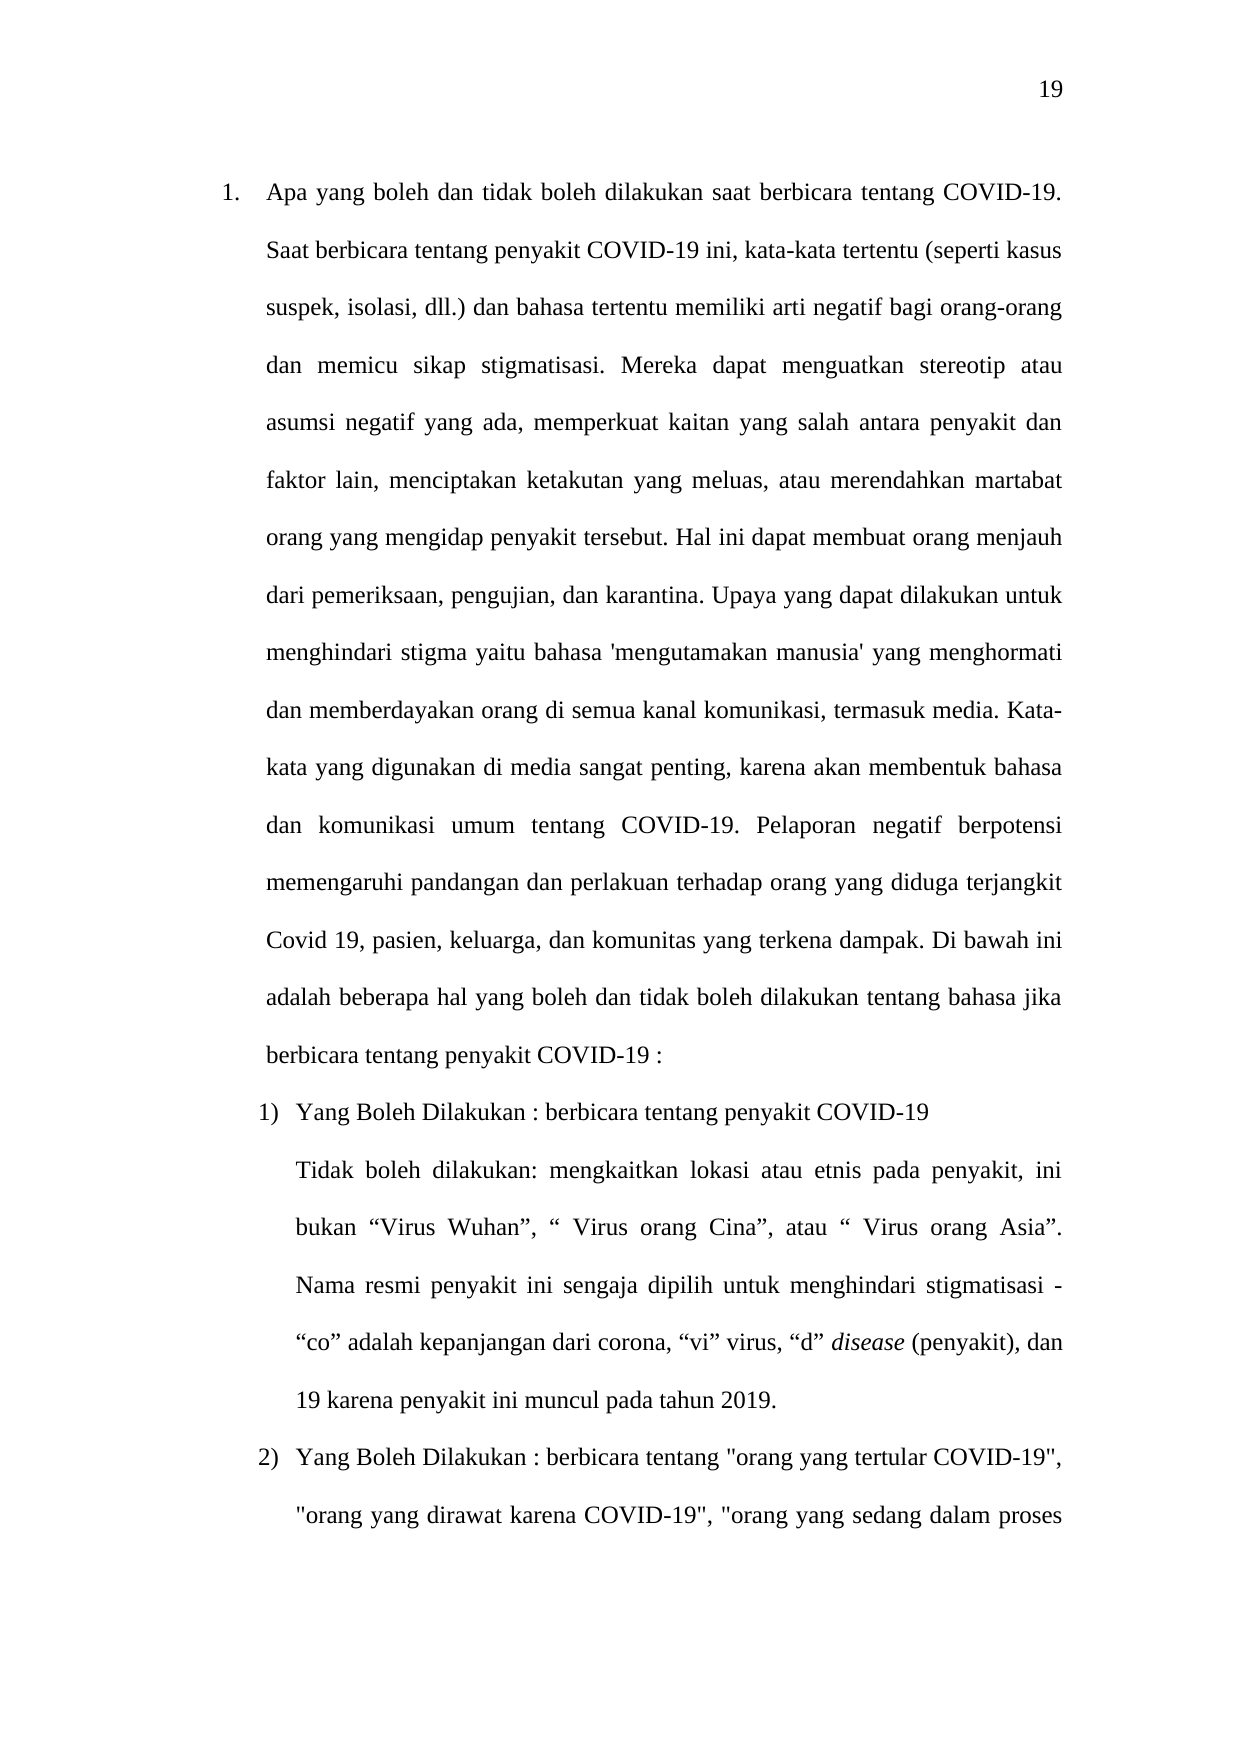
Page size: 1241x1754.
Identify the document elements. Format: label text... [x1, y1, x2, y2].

list Tidak boleh dilakukan: mengkaitkan lokasi atau etnis pada penyakit, ini bukan “Virus Wuhan”, “ Virus orang Cina”, atau “ Virus orang Asia”. Nama resmi penyakit ini sengaja dipilih untuk menghindari stigmatisasi - “co” adalah kepanjangan dari corona, “vi” virus, “d” disease (penyakit), dan 19 karena penyakit ini muncul pada tahun 2019. [295, 1155, 1063, 1413]
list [258, 1442, 1063, 1528]
list Apa yang boleh dan tidak boleh dilakukan saat berbicara tentang COVID-19. Saat berbicara tentang penyakit COVID-19 ini, kata-kata tertentu (seperti kasus suspek, isolasi, dll.) dan bahasa tertentu memiliki arti negatif bagi orang-orang dan memicu sikap stigmatisasi. Mereka dapat menguatkan stereotip atau asumsi negatif yang ada, memperkuat kaitan yang salah antara penyakit dan faktor lain, menciptakan ketakutan yang meluas, atau merendahkan martabat orang yang mengidap penyakit tersebut. Hal ini dapat membuat orang menjauh dari pemeriksaan, pengujian, dan karantina. Upaya yang dapat dilakukan untuk menghindari stigma yaitu bahasa 'mengutamakan manusia' yang menghormati dan memberdayakan orang di semua kanal komunikasi, termasuk media. Kata-kata yang digunakan di media sangat penting, karena akan membentuk bahasa dan komunikasi umum tentang COVID-19. Pelaporan negatif berpotensi memengaruhi pandangan dan perlakuan terhadap orang yang diduga terjangkit Covid 19, pasien, keluarga, dan komunitas yang terkena dampak. Di bawah ini adalah beberapa hal yang boleh dan tidak boleh dilakukan tentang bahasa jika berbicara tentang penyakit COVID-19 : [221, 177, 1063, 1068]
list Yang Boleh Dilakukan : berbicara tentang penyakit COVID-19 [258, 1097, 1063, 1126]
